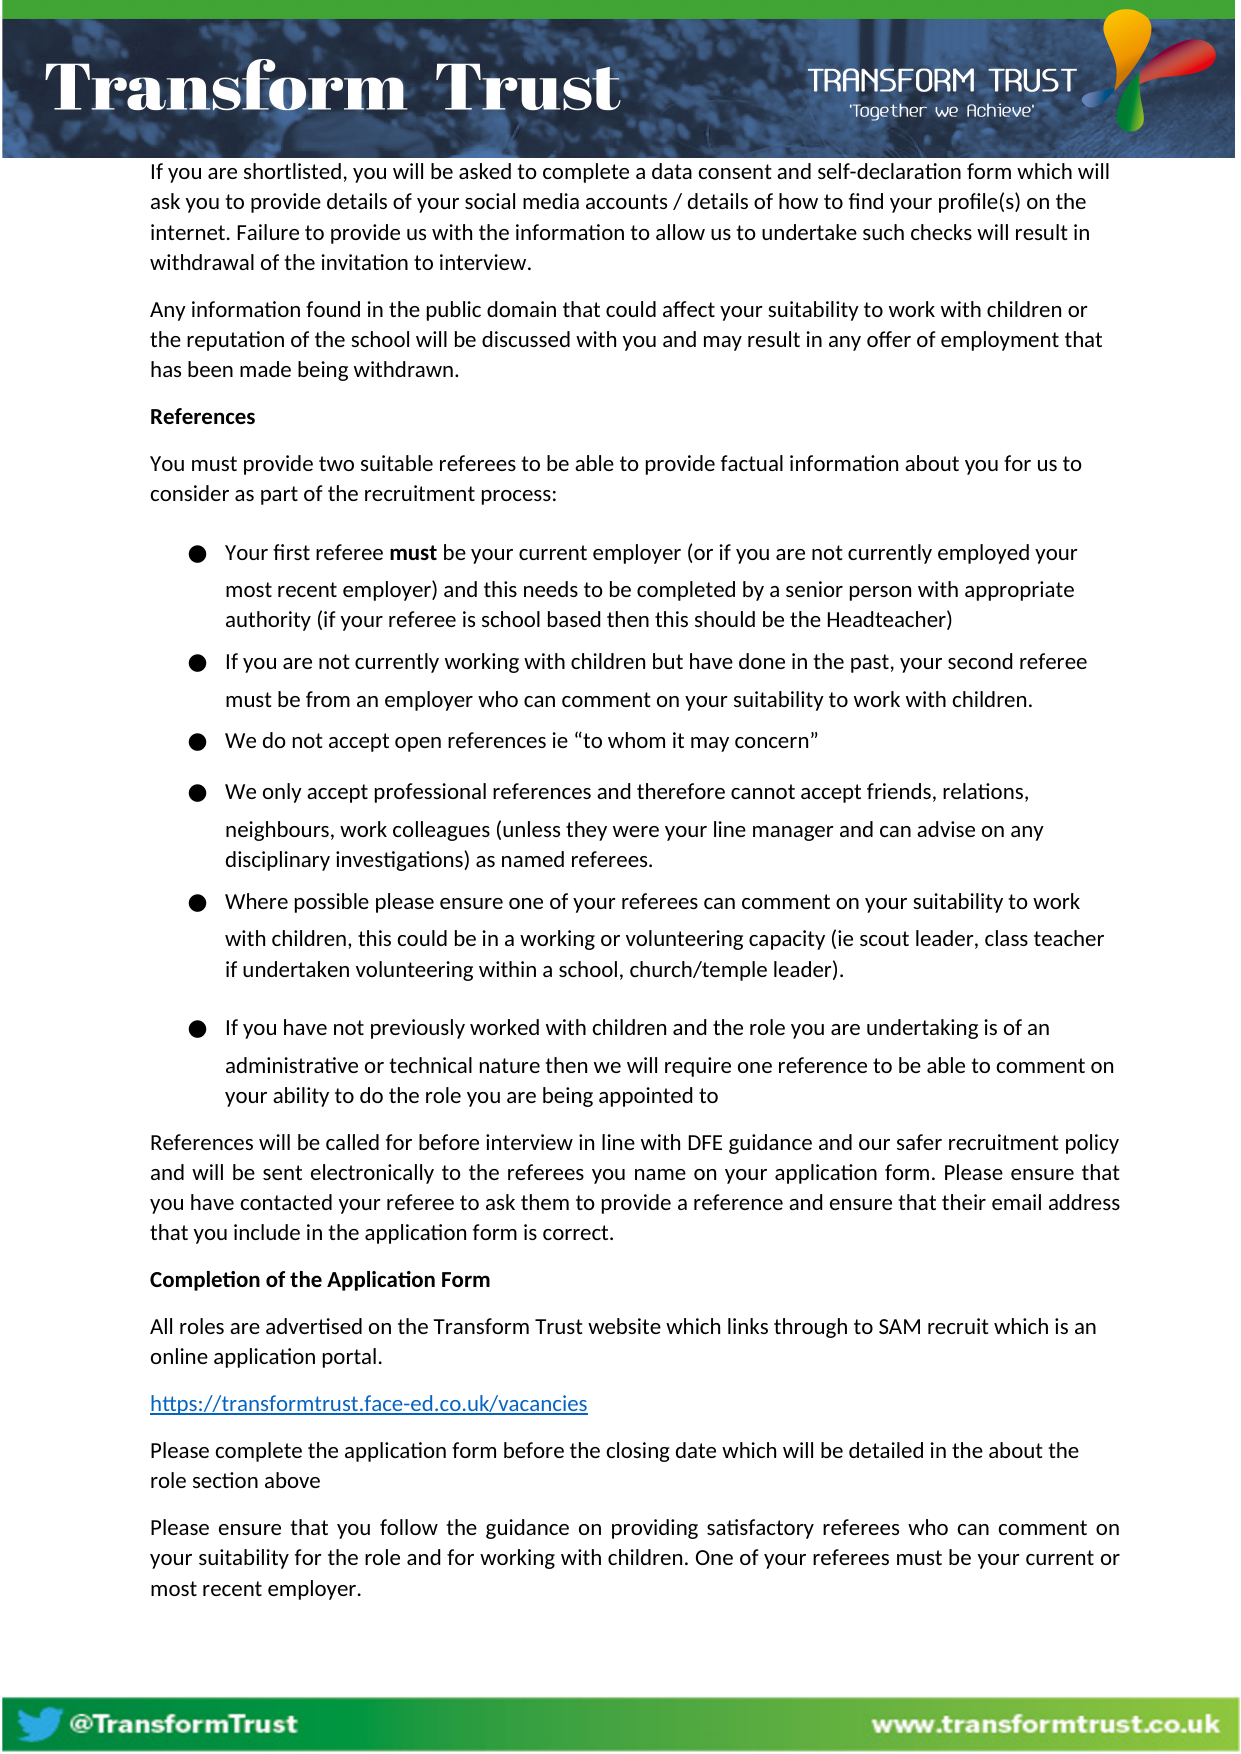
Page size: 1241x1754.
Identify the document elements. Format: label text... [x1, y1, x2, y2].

list If you are not currently working with children but have done in the past, your second referee must be from an employer who can comment on your suitability to work with children. [187, 636, 1122, 713]
text Please ensure that you follow the guidance on providing satisfactory referees who can comment on your suitability for the role and for working with children. One of your referees must be your current or most recent employer. [150, 1513, 1122, 1602]
list If you have not previously worked with children and the role you are undertaking is of an administrative or technical nature then we will require one reference to be able to comment on your ability to do the role you are being appointed to [187, 1002, 1122, 1109]
text Please complete the application form before the closing date which will be detailed in the about the role section above [150, 1436, 1122, 1494]
picture [2, 0, 1235, 158]
text You must provide two suitable referees to be able to provide factual information about you for us to consider as part of the recruitment process: [150, 449, 1122, 507]
picture [2, 1695, 1241, 1754]
list We do not accept open references ie “to whom it may concern” [187, 715, 1122, 762]
text If you are shortlisted, you will be asked to complete a data consent and self-declaration form which will ask you to provide details of your social media accounts / details of how to find your profile(s) on the internet. Failure to provide us with the information to allow us to undertake such checks will result in withdrawal of the invitation to interview. [150, 158, 1122, 276]
text Any information found in the public domain that could affect your suitability to work with children or the reputation of the school will be discussed with you and may result in any offer of employment that has been made being withdrawn. [150, 295, 1122, 383]
text Completion of the Application Form [150, 1265, 1122, 1293]
list Your first referee must be your current employer (or if you are not currently employed your most recent employer) and this needs to be completed by a senior person with appropriate authority (if your referee is school based then this should be the Headteacher) [187, 526, 1122, 633]
text https://transformtrust.face-ed.co.uk/vacancies [150, 1389, 1122, 1417]
text All roles are advertised on the Transform Trust website which links through to SAM recruit which is an online application portal. [150, 1312, 1122, 1370]
text References will be called for before interview in line with DFE guidance and our safer recruitment policy and will be sent electronically to the referees you name on your application form. Please ensure that you have contacted your referee to ask them to provide a reference and ensure that their email address that you include in the application form is correct. [150, 1128, 1122, 1246]
text References [150, 402, 1122, 430]
list Where possible please ensure one of your referees can comment on your suitability to work with children, this could be in a working or volunteering capacity (ie scout leader, class teacher if undertaken volunteering within a school, church/temple leader). [187, 875, 1122, 983]
list We only accept professional references and therefore cannot accept friends, relations, neighbours, work colleagues (unless they were your line manager and can advise on any disciplinary investigations) as named referees. [187, 766, 1122, 873]
